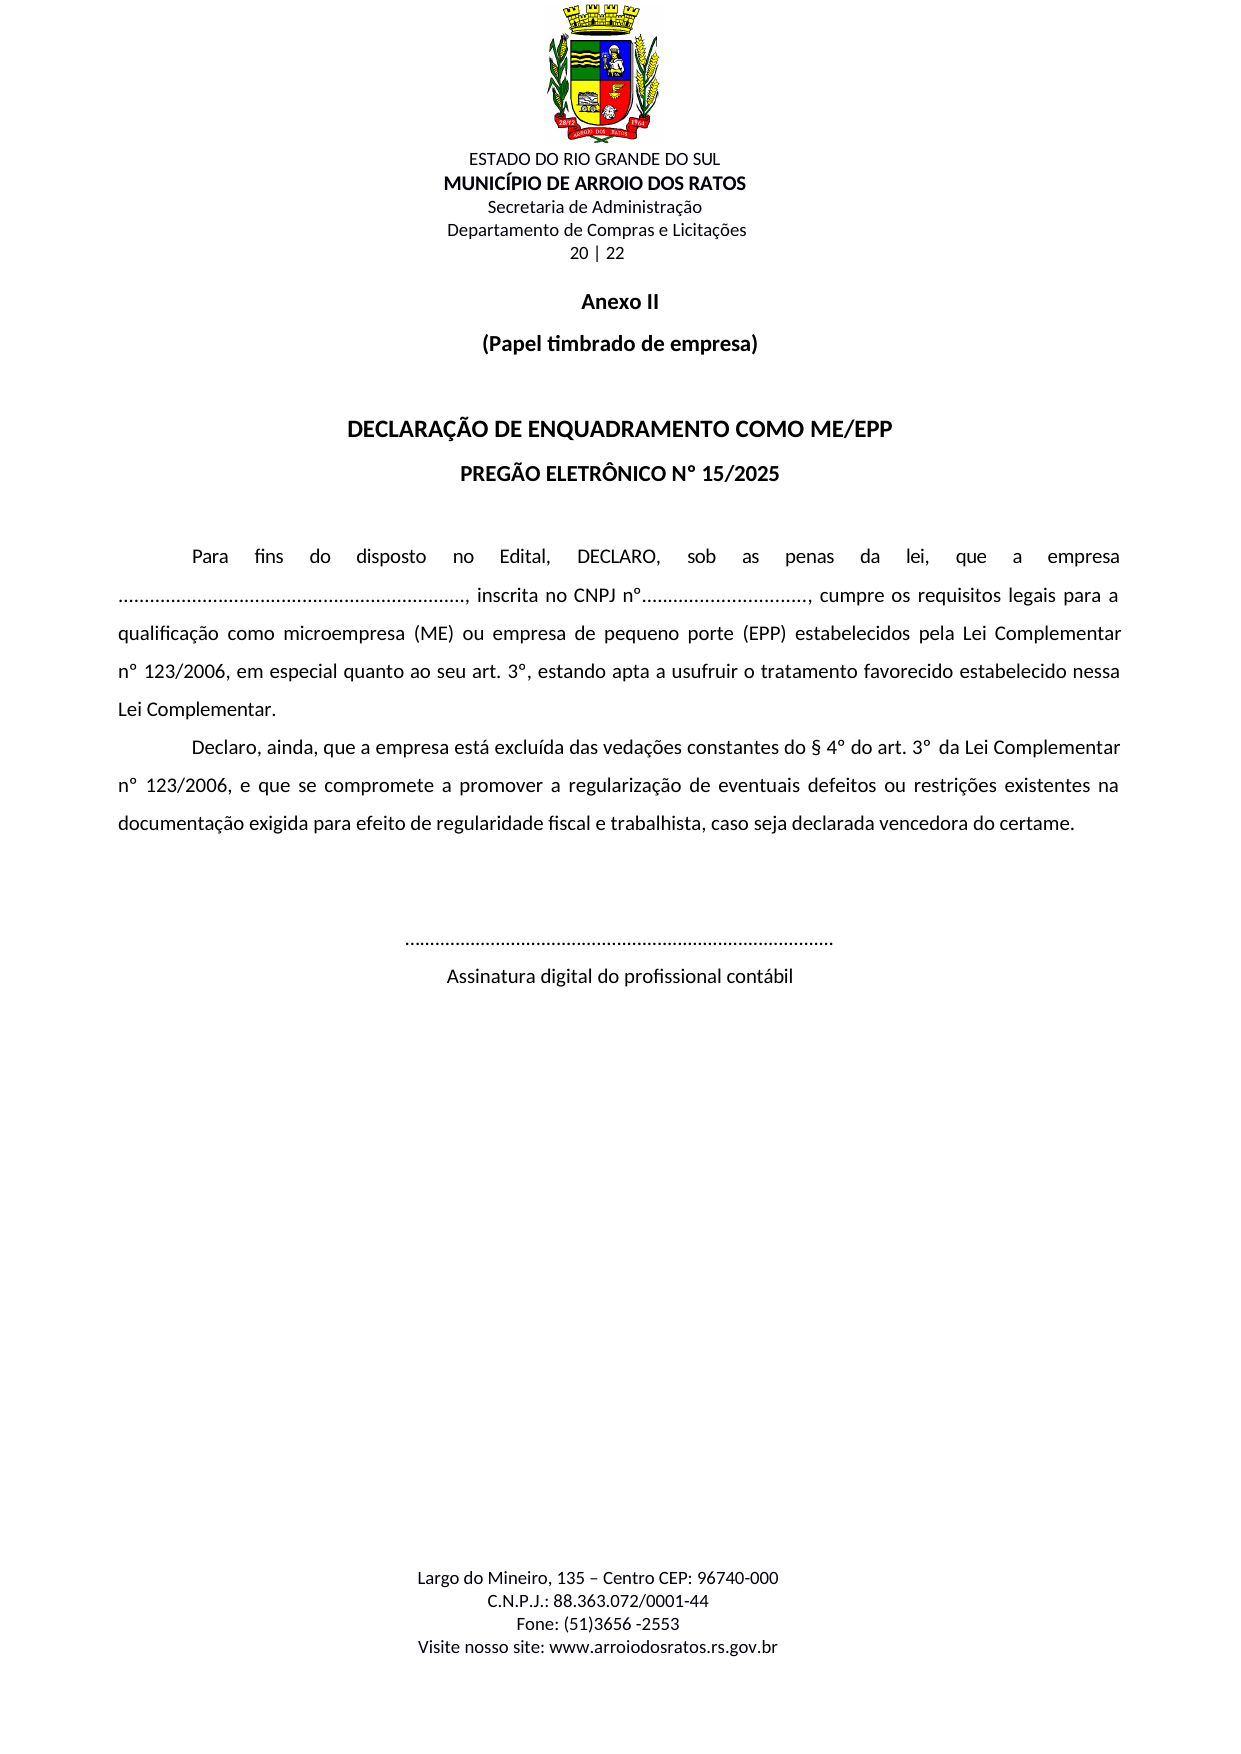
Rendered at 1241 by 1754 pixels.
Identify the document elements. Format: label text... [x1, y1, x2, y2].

picture [545, 3, 664, 145]
subtitle DECLARAÇÃO DE ENQUADRAMENTO COMO ME/EPP [103, 413, 1137, 444]
text Declaro, ainda, que a empresa está excluída das vedações constantes do § 4º do art. 3º da Lei Complementar nº 123/2006, e que se compromete a promover a regularização de eventuais defeitos ou restrições existentes na documentação exigida para efeito de regularidade fiscal e trabalhista, caso seja declarada vencedora do certame. [118, 734, 1121, 836]
text Anexo II [103, 287, 1137, 316]
text qualificação como microempresa (ME) ou empresa de pequeno porte (EPP) estabelecidos pela Lei Complementar nº 123/2006, em especial quanto ao seu art. 3º, estando apta a usufruir o tratamento favorecido estabelecido nessa Lei Complementar. [118, 620, 1121, 721]
text ….................................................................................. [102, 925, 1137, 950]
text (Papel timbrado de empresa) [103, 329, 1137, 357]
text Para fins do disposto no Edital, DECLARO, sob as penas da lei, que a empresa [192, 544, 1137, 569]
text PREGÃO ELETRÔNICO Nº 15/2025 [103, 459, 1137, 487]
text Assinatura digital do profissional contábil [103, 963, 1137, 988]
text .................................................................., inscrita no CNPJ nº , cumpre os requisitos legais para a [118, 582, 1137, 607]
